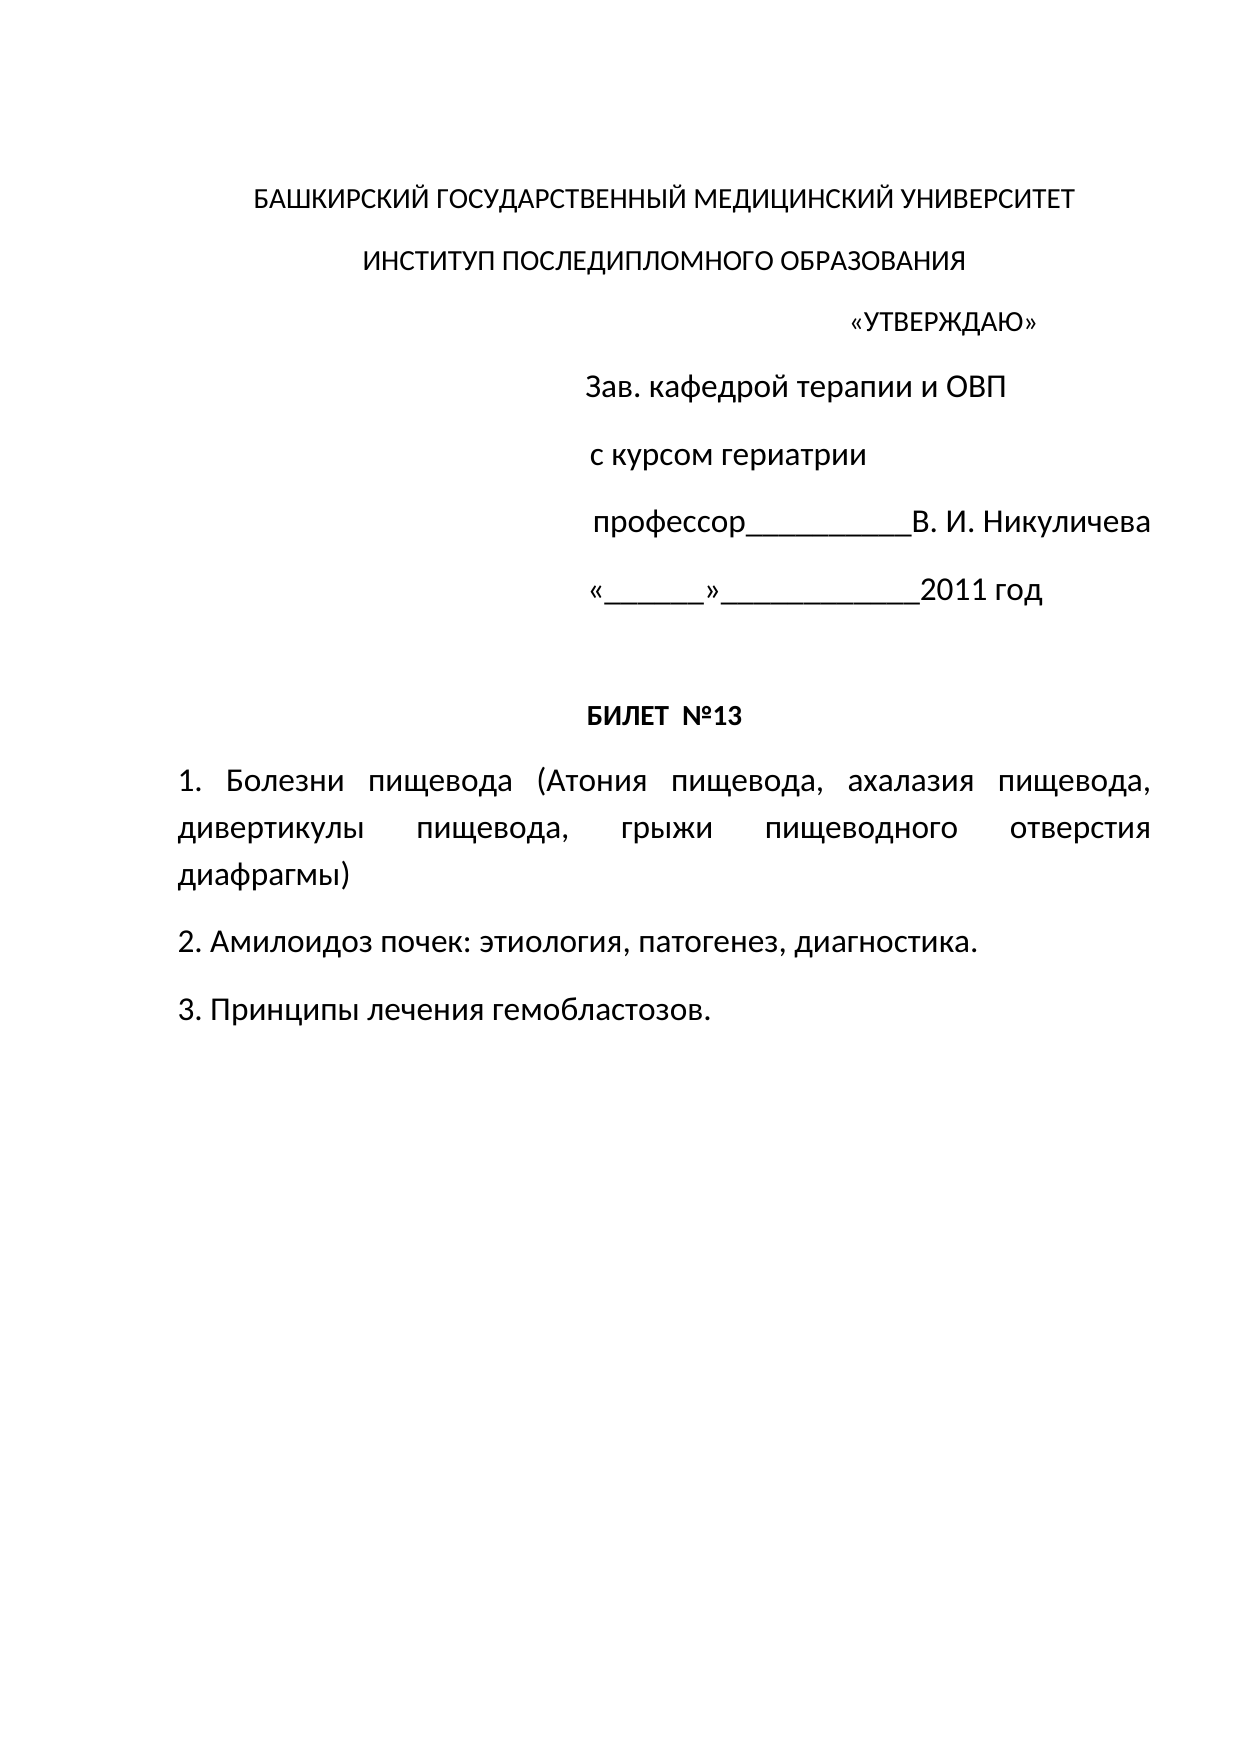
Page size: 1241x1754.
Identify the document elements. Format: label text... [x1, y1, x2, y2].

text БИЛЕТ №13 [177, 697, 1152, 733]
text 3. Принципы лечения гемобластозов. [177, 988, 1152, 1029]
text ИНСТИТУП ПОСЛЕДИПЛОМНОГО ОБРАЗОВАНИЯ [177, 242, 1152, 277]
text с курсом гериатрии [177, 433, 1152, 473]
text «______»____________2011 год [177, 568, 1152, 609]
text 1. Болезни пищевода (Атония пищевода, ахалазия пищевода, дивертикулы пищевода, грыжи пищеводного отверстия диафрагмы) [177, 759, 1152, 893]
text 2. Амилоидоз почек: этиология, патогенез, диагностика. [177, 920, 1152, 961]
text БАШКИРСКИЙ ГОСУДАРСТВЕННЫЙ МЕДИЦИНСКИЙ УНИВЕРСИТЕТ [177, 180, 1152, 216]
text профессор__________В. И. Никуличева [177, 500, 1152, 541]
text «УТВЕРЖДАЮ» [177, 303, 1152, 339]
text Зав. кафедрой терапии и ОВП [177, 365, 1152, 406]
